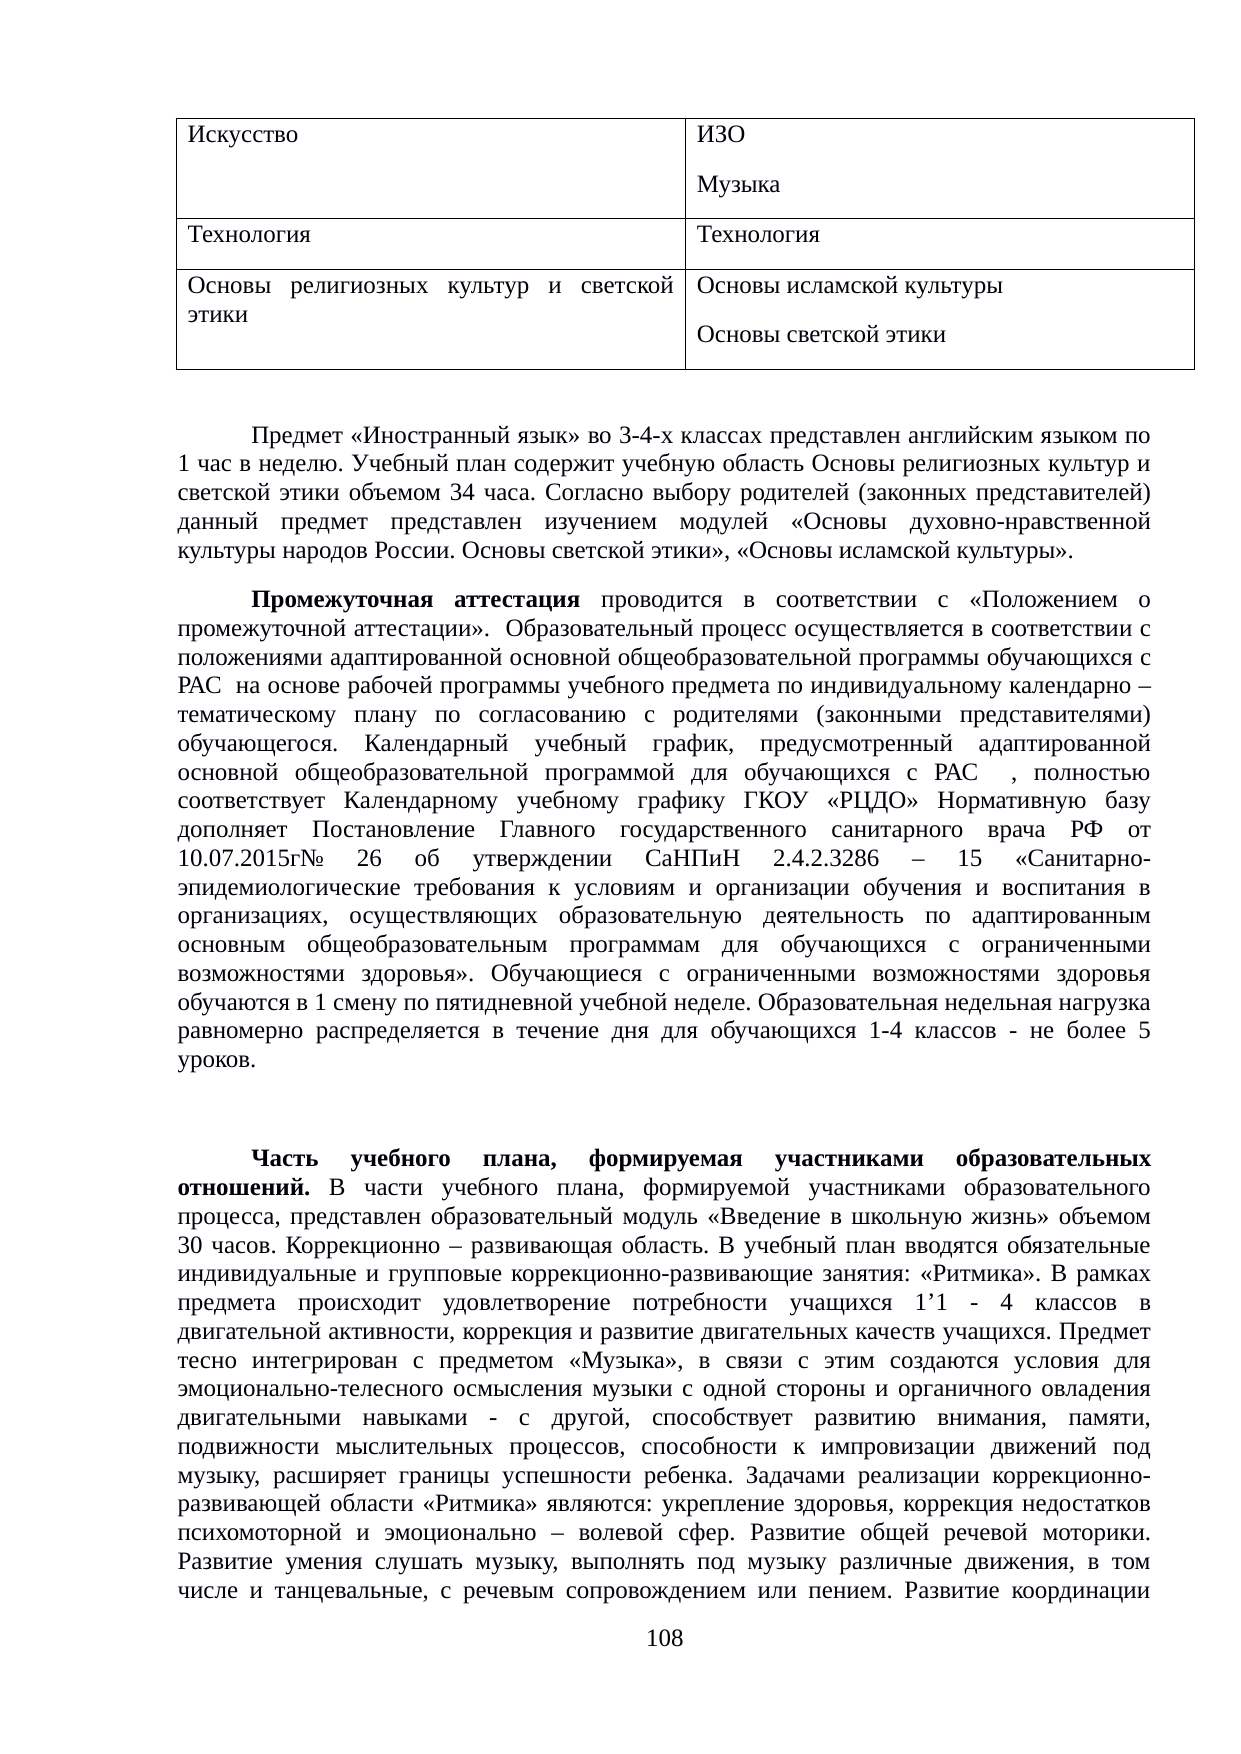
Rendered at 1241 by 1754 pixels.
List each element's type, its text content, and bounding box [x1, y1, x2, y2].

table_cell ИЗО Музыка [686, 119, 1194, 218]
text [177, 1143, 1152, 1603]
table_cell Основы религиозных культур и светской этики [177, 270, 685, 369]
text Предмет «Иностранный язык» во 3-4-х классах представлен английским языком по 1 час в неделю. Учебный план содержит учебную область Основы религиозных культур и светской этики объемом 34 часа. Согласно выбору родителей (законных представителей) данный предмет представлен изучением модулей «Основы духовно-нравственной культуры народов России. Основы светской этики», «Основы исламской культуры». [177, 420, 1152, 563]
table_cell Основы исламской культуры Основы светской этики [686, 270, 1194, 369]
table_cell Технология [177, 219, 685, 269]
table_cell Искусство [177, 119, 685, 218]
table_cell Технология [686, 219, 1194, 269]
text Промежуточная аттестация проводится в соответствии с «Положением о промежуточной аттестации». Образовательный процесс осуществляется в соответствии с положениями адаптированной основной общеобразовательной программы обучающихся с РАС на основе рабочей программы учебного предмета по индивидуальному календарно – тематическому плану по согласованию с родителями (законными представителями) обучающегося. Календарный учебный график, предусмотренный адаптированной основной общеобразовательной программой для обучающихся с РАС , полностью соответствует Календарному учебному графику ГКОУ «РЦДО» Нормативную базу дополняет Постановление Главного государственного санитарного врача РФ от 10.07.2015г№ 26 об утверждении СаНПиН 2.4.2.3286 – 15 «Санитарно-эпидемиологические требования к условиям и организации обучения и воспитания в организациях, осуществляющих образовательную деятельность по адаптированным основным общеобразовательным программам для обучающихся с ограниченными возможностями здоровья». Обучающиеся с ограниченными возможностями здоровья обучаются в 1 смену по пятидневной учебной неделе. Образовательная недельная нагрузка равномерно распределяется в течение дня для обучающихся 1-4 классов - не более 5 уроков. [177, 584, 1152, 1073]
